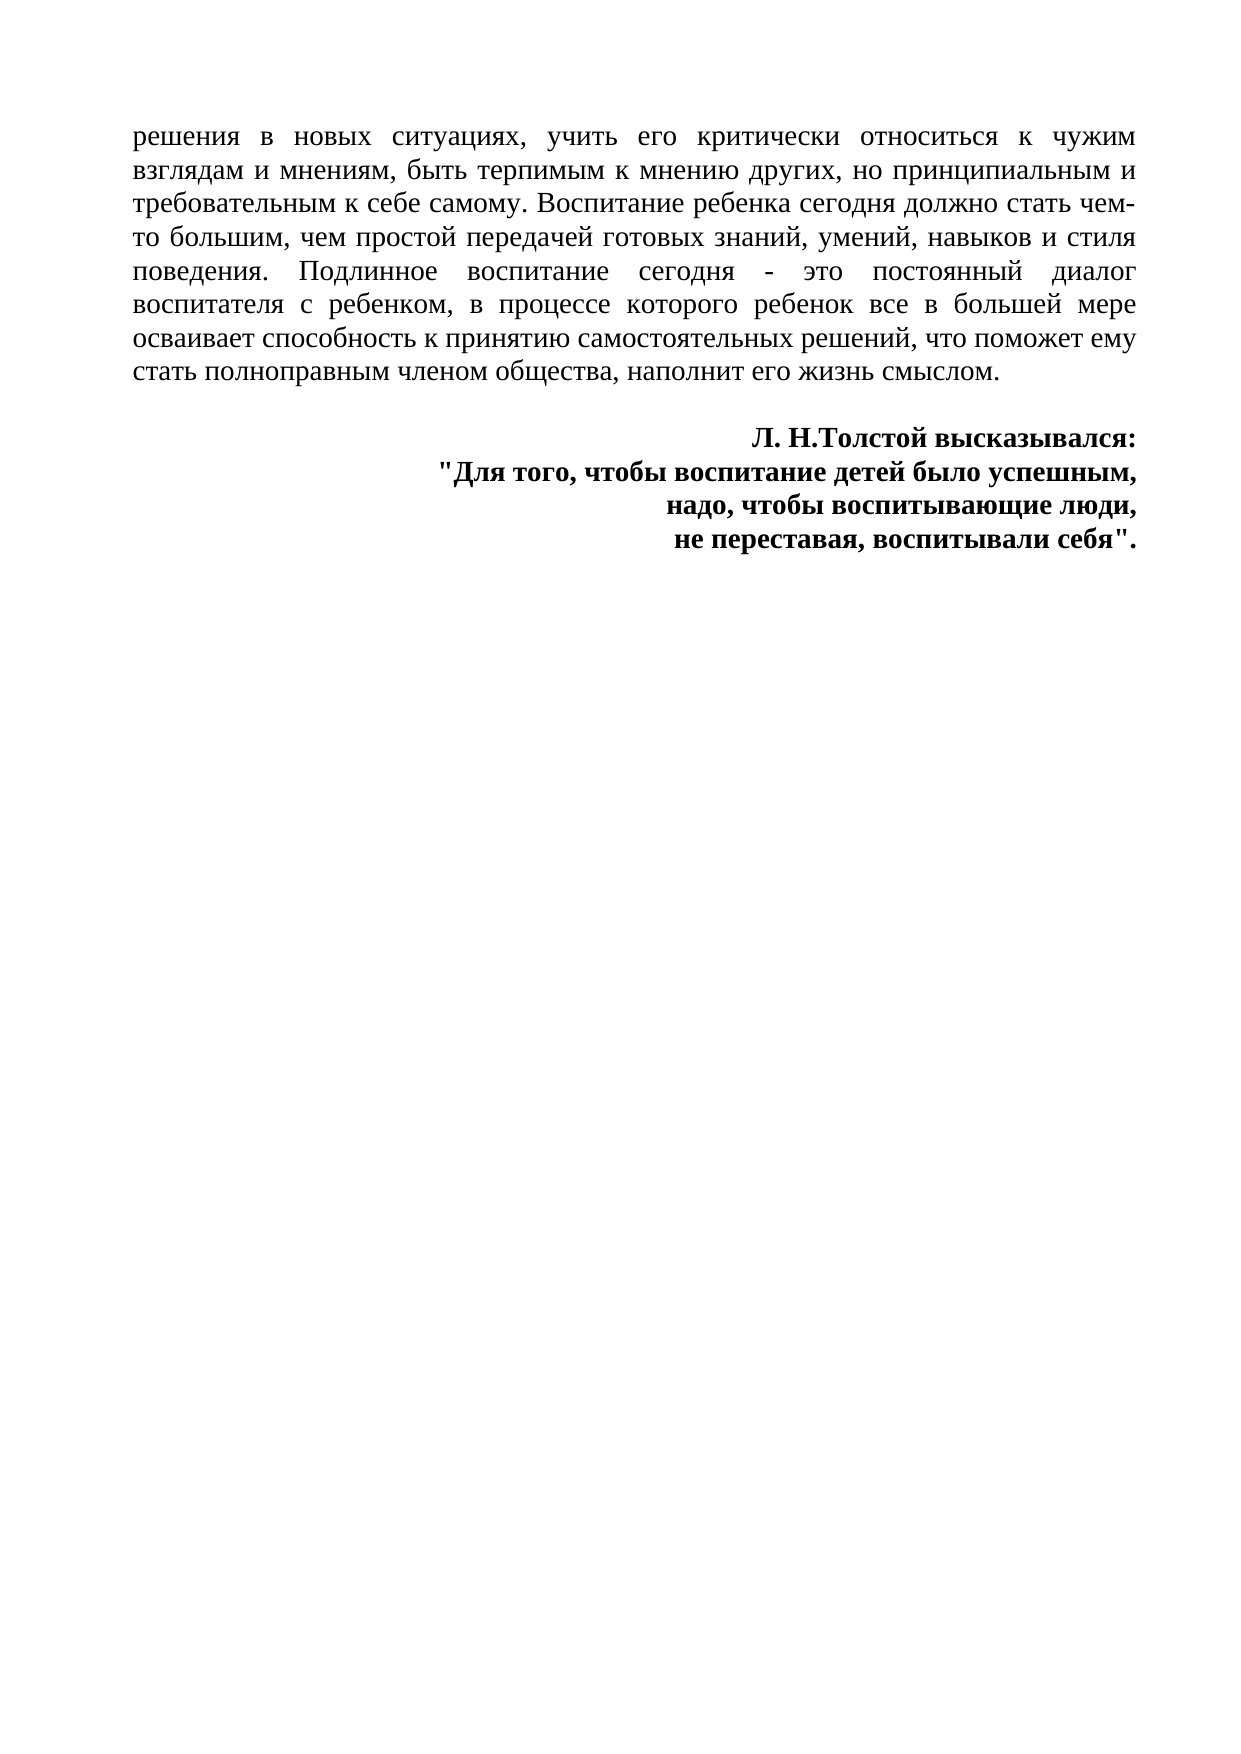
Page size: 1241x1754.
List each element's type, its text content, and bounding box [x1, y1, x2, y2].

text "Для того, чтобы воспитание детей было успешным, [133, 454, 1137, 487]
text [132, 118, 1137, 387]
text не переставая, воспитывали себя". [133, 521, 1137, 554]
text Л. Н.Толстой высказывался: [133, 420, 1137, 454]
text надо, чтобы воспитывающие люди, [133, 487, 1137, 521]
